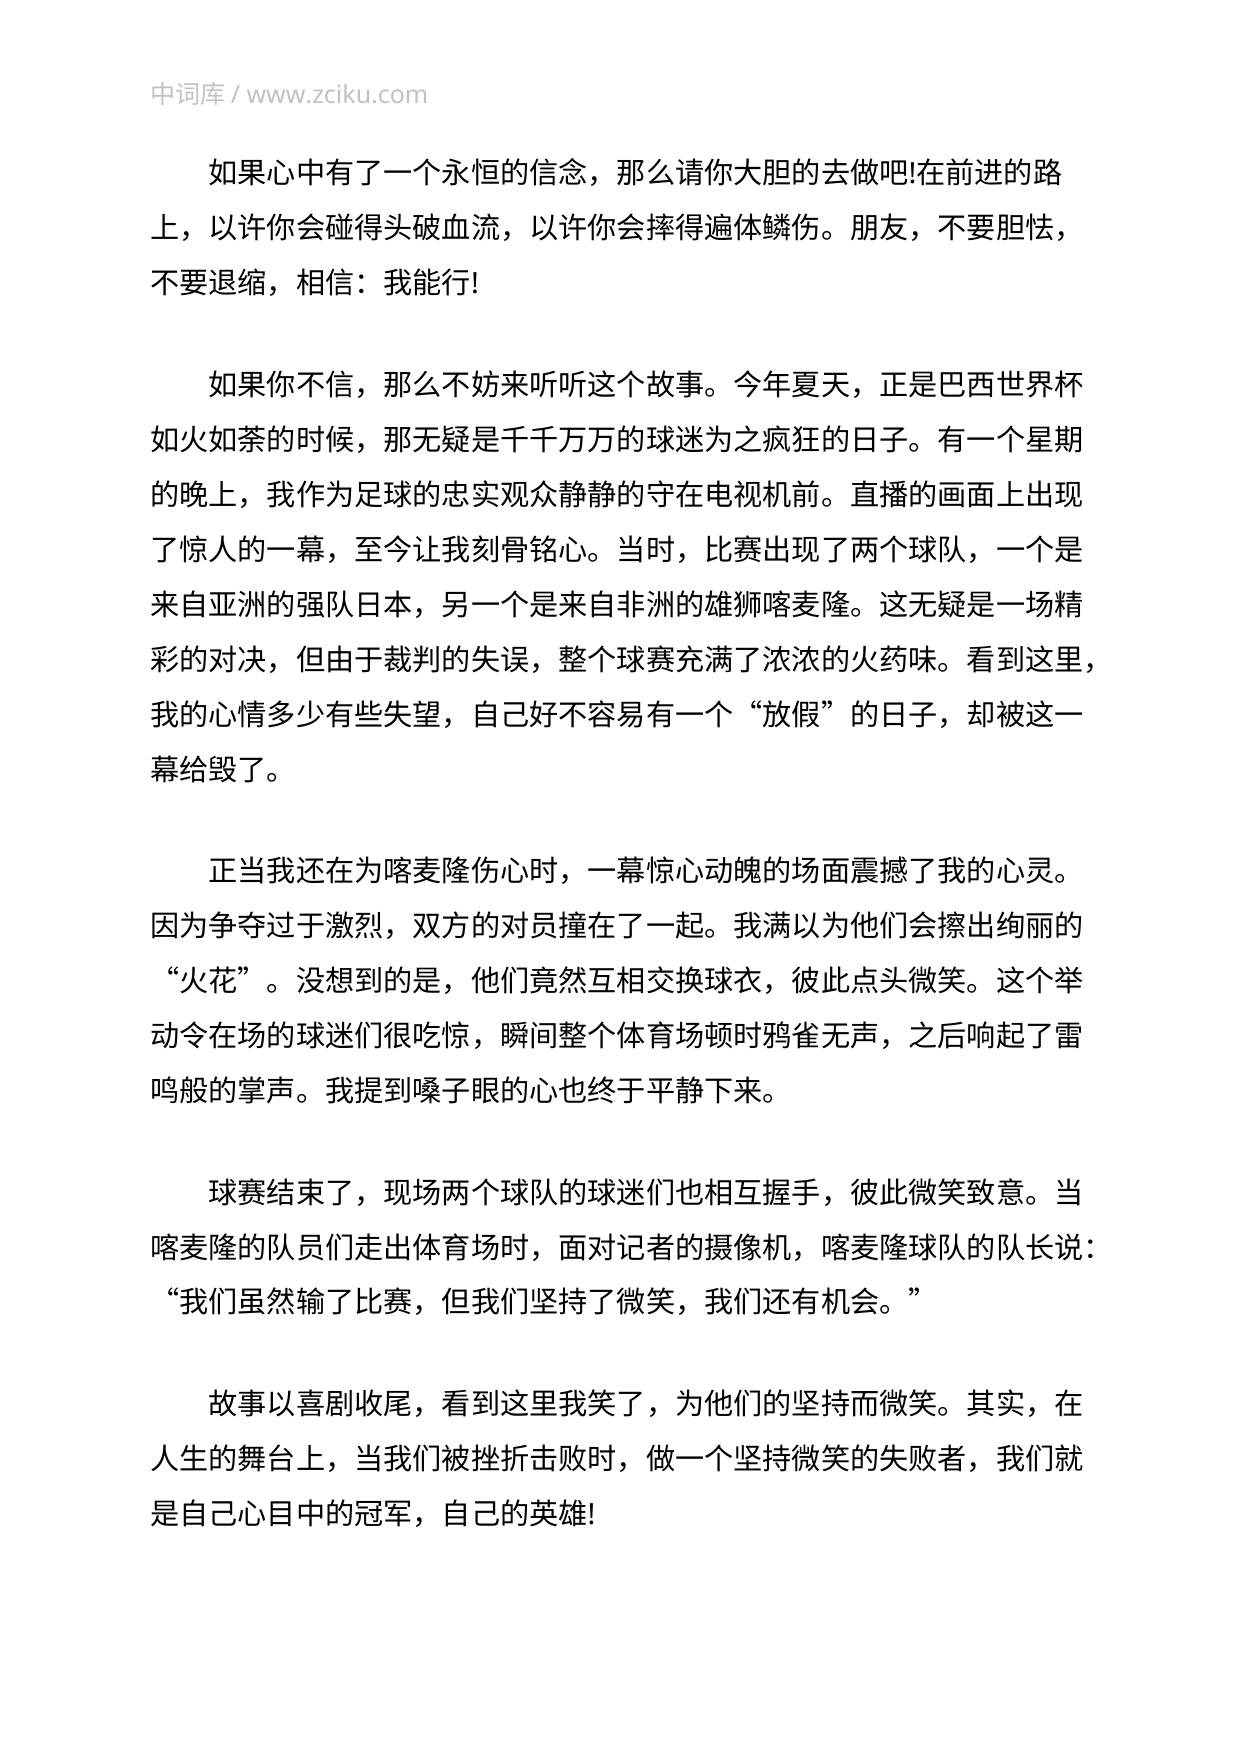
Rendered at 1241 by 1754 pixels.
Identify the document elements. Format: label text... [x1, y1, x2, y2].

text 如果心中有了一个永恒的信念，那么请你大胆的去做吧!在前进的路上，以许你会碰得头破血流，以许你会摔得遍体鳞伤。朋友，不要胆怯，不要退缩，相信：我能行! [150, 150, 1090, 302]
text 故事以喜剧收尾，看到这里我笑了，为他们的坚持而微笑。其实，在人生的舞台上，当我们被挫折击败时，做一个坚持微笑的失败者，我们就是自己心目中的冠军，自己的英雄! [150, 1381, 1090, 1533]
text 正当我还在为喀麦隆伤心时，一幕惊心动魄的场面震撼了我的心灵。因为争夺过于激烈，双方的对员撞在了一起。我满以为他们会擦出绚丽的“火花”。没想到的是，他们竟然互相交换球衣，彼此点头微笑。这个举动令在场的球迷们很吃惊，瞬间整个体育场顿时鸦雀无声，之后响起了雷鸣般的掌声。我提到嗓子眼的心也终于平静下来。 [150, 848, 1090, 1110]
text 球赛结束了，现场两个球队的球迷们也相互握手，彼此微笑致意。当喀麦隆的队员们走出体育场时，面对记者的摄像机，喀麦隆球队的队长说：“我们虽然输了比赛，但我们坚持了微笑，我们还有机会。” [150, 1169, 1090, 1321]
text 如果你不信，那么不妨来听听这个故事。今年夏天，正是巴西世界杯如火如荼的时候，那无疑是千千万万的球迷为之疯狂的日子。有一个星期的晚上，我作为足球的忠实观众静静的守在电视机前。直播的画面上出现了惊人的一幕，至今让我刻骨铭心。当时，比赛出现了两个球队，一个是来自亚洲的强队日本，另一个是来自非洲的雄狮喀麦隆。这无疑是一场精彩的对决，但由于裁判的失误，整个球赛充满了浓浓的火药味。看到这里，我的心情多少有些失望，自己好不容易有一个“放假”的日子，却被这一幕给毁了。 [150, 362, 1090, 788]
